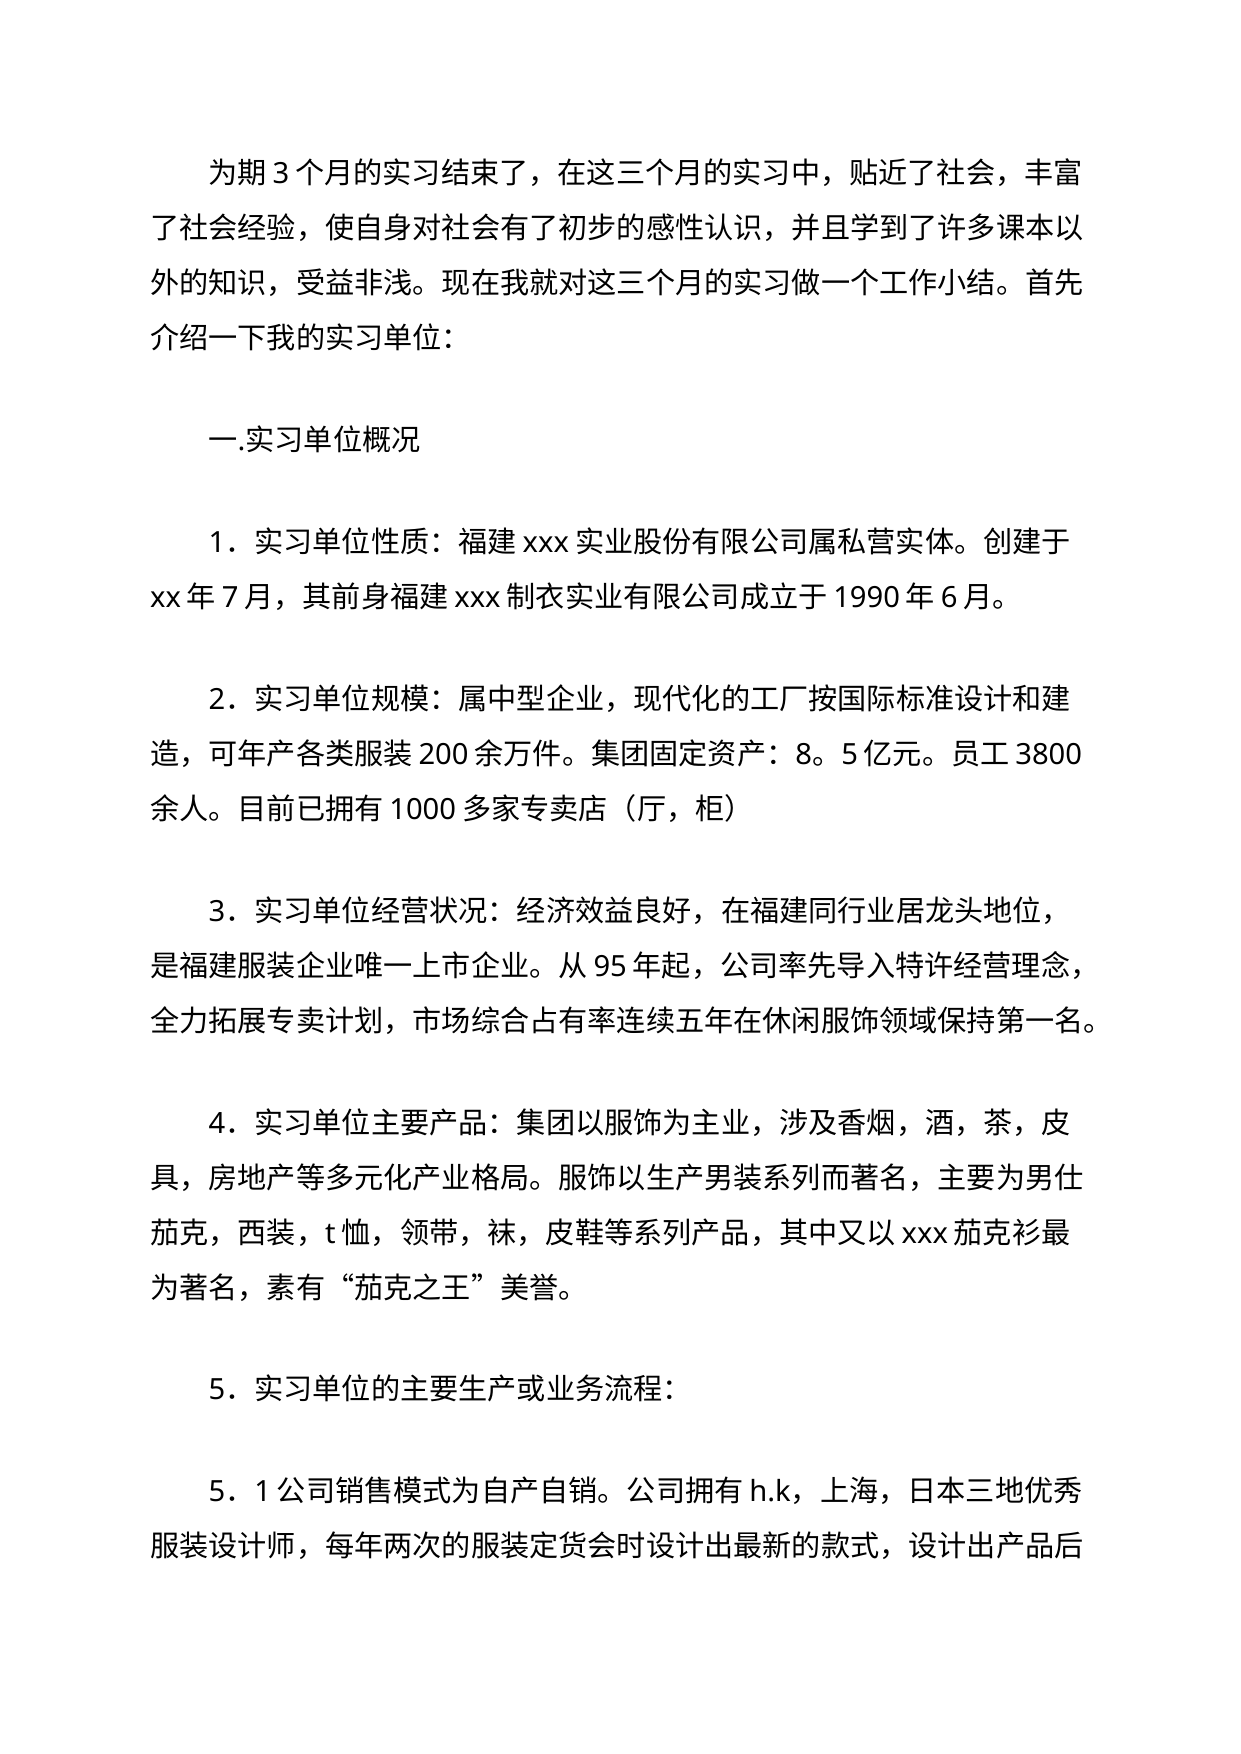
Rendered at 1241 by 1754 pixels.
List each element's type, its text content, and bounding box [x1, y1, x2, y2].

text 4．实习单位主要产品：集团以服饰为主业，涉及香烟，酒，茶，皮具，房地产等多元化产业格局。服饰以生产男装系列而著名，主要为男仕茄克，西装，t恤，领带，袜，皮鞋等系列产品，其中又以xxx茄克衫最为著名，素有“茄克之王”美誉。 [150, 1099, 1090, 1306]
text 5．实习单位的主要生产或业务流程： [150, 1366, 1090, 1408]
text 1．实习单位性质：福建xxx实业股份有限公司属私营实体。创建于xx年7月，其前身福建xxx制衣实业有限公司成立于1990年6月。 [150, 518, 1090, 616]
text 3．实习单位经营状况：经济效益良好，在福建同行业居龙头地位，是福建服装企业唯一上市企业。从95年起，公司率先导入特许经营理念，全力拓展专卖计划，市场综合占有率连续五年在休闲服饰领域保持第一名。 [150, 887, 1090, 1040]
text 为期3个月的实习结束了，在这三个月的实习中，贴近了社会，丰富了社会经验，使自身对社会有了初步的感性认识，并且学到了许多课本以外的知识，受益非浅。现在我就对这三个月的实习做一个工作小结。首先介绍一下我的实习单位： [150, 150, 1090, 357]
text 一.实习单位概况 [150, 417, 1090, 459]
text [150, 1468, 1090, 1565]
text 2．实习单位规模：属中型企业，现代化的工厂按国际标准设计和建造，可年产各类服装200余万件。集团固定资产：8。5亿元。员工3800余人。目前已拥有1000多家专卖店（厅，柜） [150, 676, 1090, 828]
